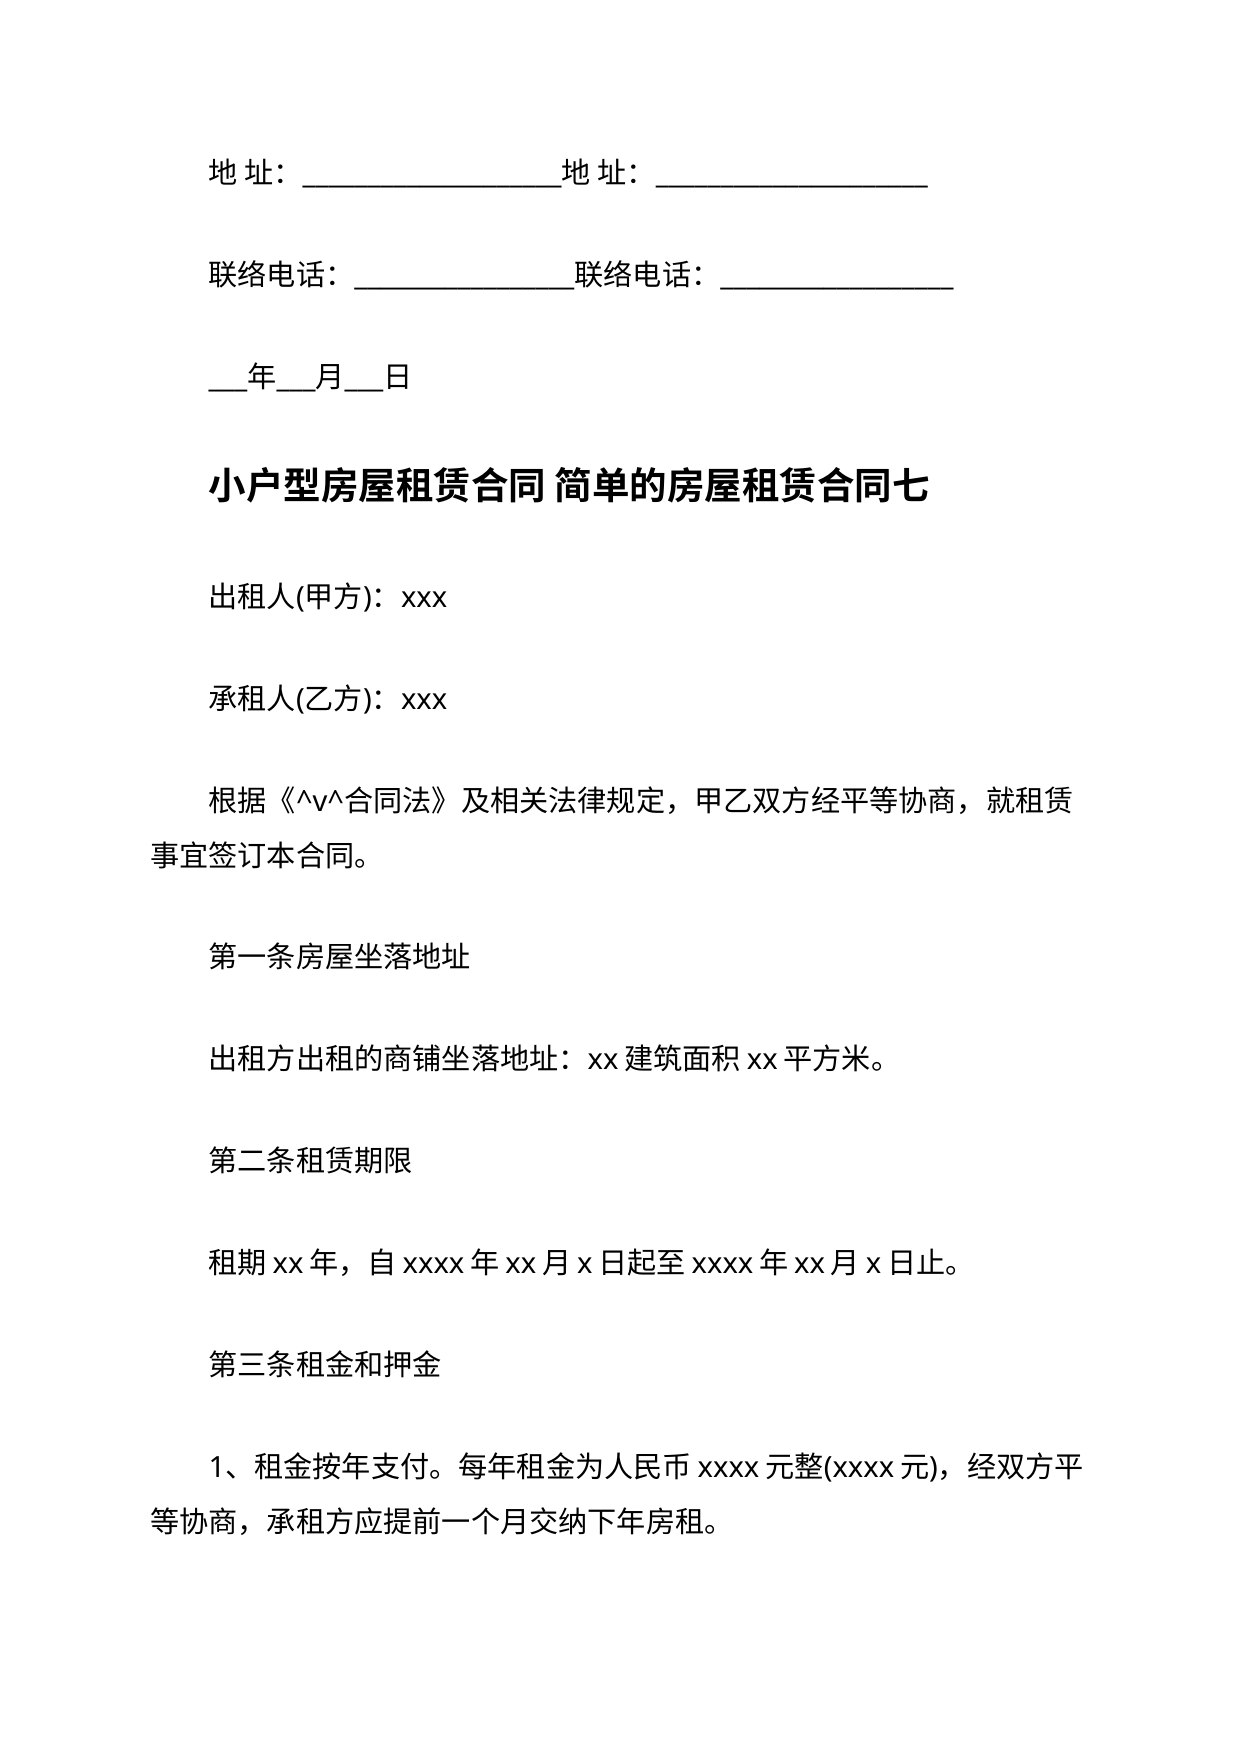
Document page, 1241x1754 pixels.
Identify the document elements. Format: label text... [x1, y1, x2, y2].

text 小户型房屋租赁合同 简单的房屋租赁合同七 [150, 456, 1090, 510]
text 1、租金按年支付。每年租金为人民币xxxx元整(xxxx元)，经双方平等协商，承租方应提前一个月交纳下年房租。 [150, 1443, 1090, 1541]
text 第三条租金和押金 [150, 1342, 1090, 1384]
text 承租人(乙方)：xxx [150, 675, 1090, 718]
text 出租人(甲方)：xxx [150, 573, 1090, 616]
text 第二条租赁期限 [150, 1138, 1090, 1180]
text 根据《^v^合同法》及相关法律规定，甲乙双方经平等协商，就租赁事宜签订本合同。 [150, 777, 1090, 874]
text 第一条房屋坐落地址 [150, 934, 1090, 976]
text 联络电话：_________________联络电话：__________________ [150, 252, 1090, 294]
text 地 址：____________________地 址：_____________________ [150, 150, 1090, 192]
text ___年___月___日 [150, 354, 1090, 396]
text 出租方出租的商铺坐落地址：xx建筑面积xx平方米。 [150, 1036, 1090, 1078]
text 租期xx年，自xxxx年xx月x日起至xxxx年xx月x日止。 [150, 1239, 1090, 1282]
